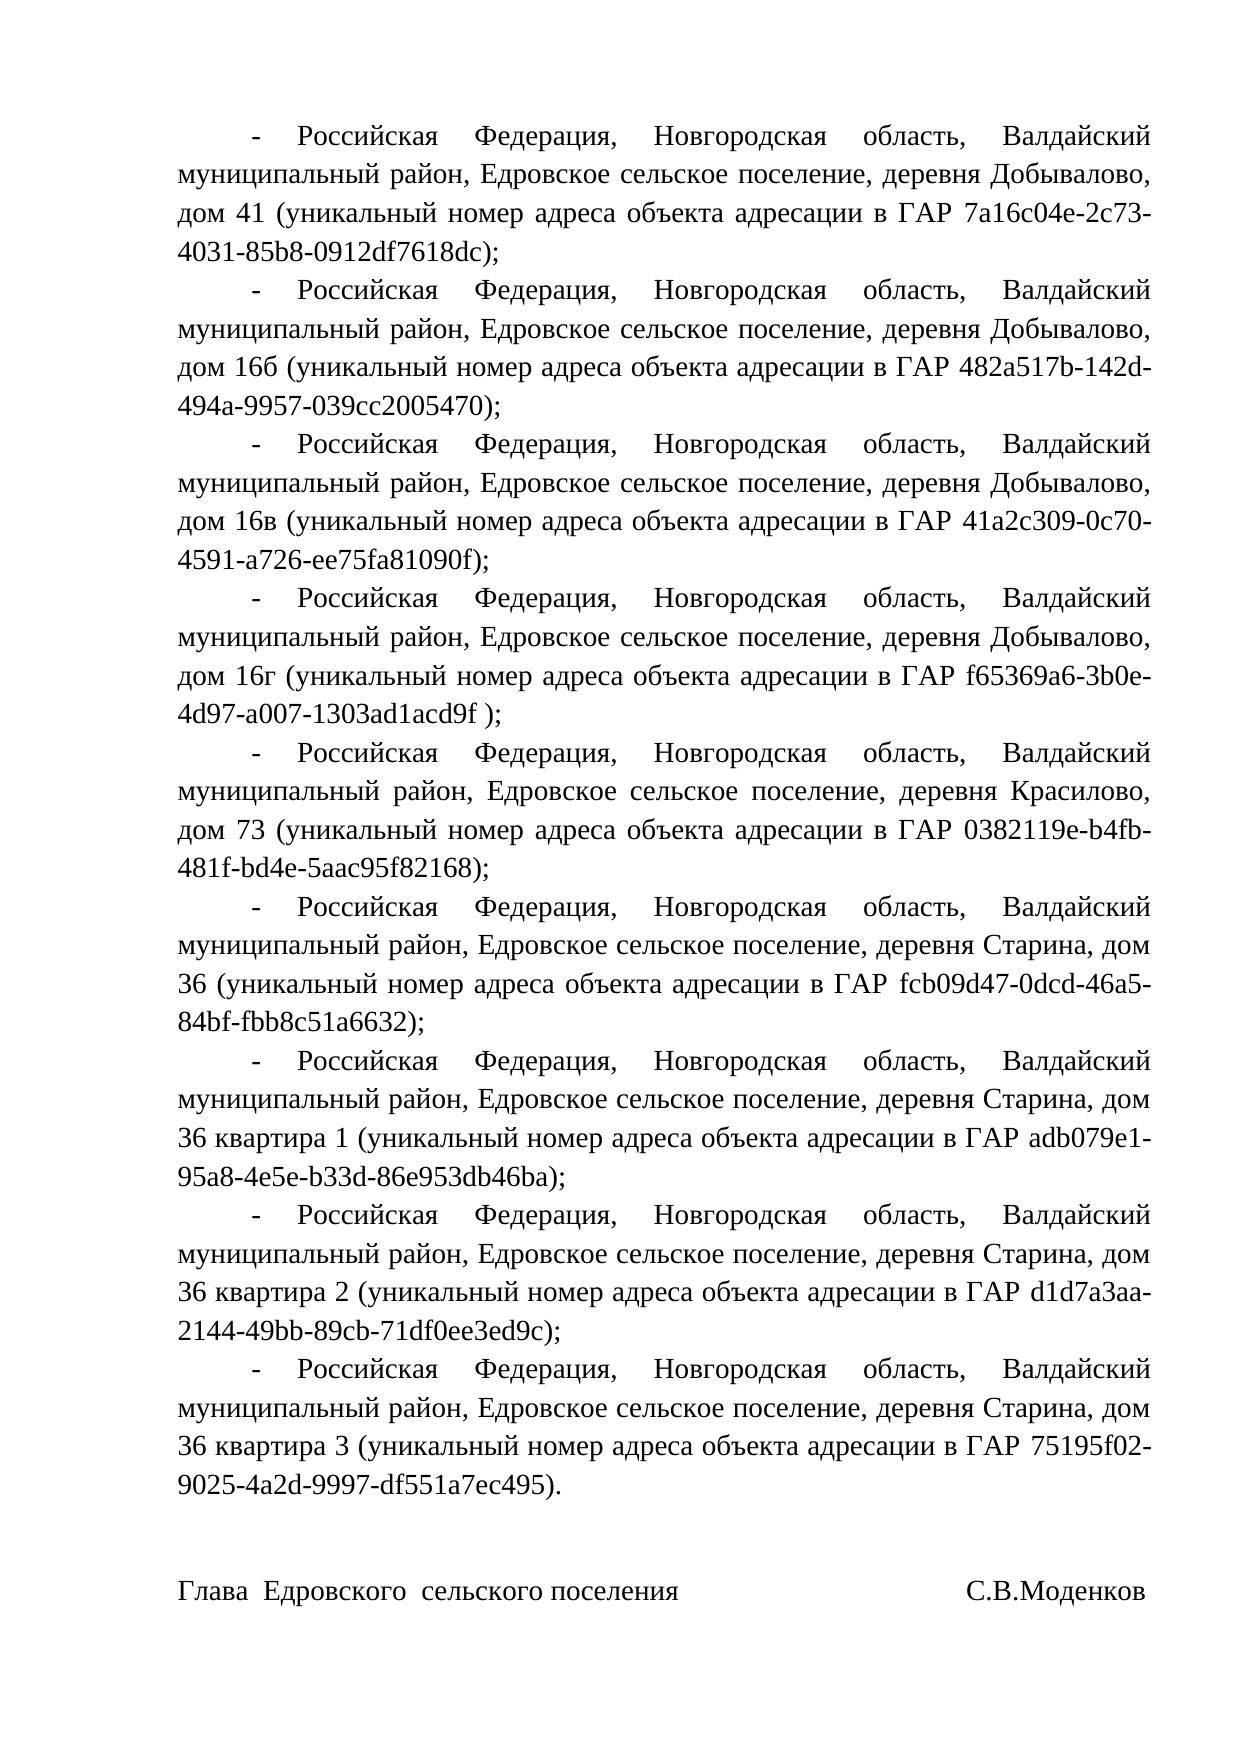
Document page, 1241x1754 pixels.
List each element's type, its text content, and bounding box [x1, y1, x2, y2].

text - Российская Федерация, Новгородская область, Валдайский муниципальный район, Едровское сельское поселение, деревня Добывалово, дом 16б (уникальный номер адреса объекта адресации в ГАР 482a517b-142d-494a-9957-039cc2005470); [177, 272, 1152, 421]
text - Российская Федерация, Новгородская область, Валдайский муниципальный район, Едровское сельское поселение, деревня Старина, дом 36 (уникальный номер адреса объекта адресации в ГАР fcb09d47-0dcd-46a5-84bf-fbb8c51a6632); [177, 889, 1152, 1038]
text - Российская Федерация, Новгородская область, Валдайский муниципальный район, Едровское сельское поселение, деревня Добывалово, дом 16г (уникальный номер адреса объекта адресации в ГАР f65369a6-3b0e-4d97-a007-1303ad1acd9f ); [177, 581, 1152, 730]
text - Российская Федерация, Новгородская область, Валдайский муниципальный район, Едровское сельское поселение, деревня Старина, дом 36 квартира 1 (уникальный номер адреса объекта адресации в ГАР adb079e1-95a8-4e5e-b33d-86e953db46ba); [177, 1043, 1152, 1192]
text Глава Едровского сельского поселения С.В.Моденков [177, 1573, 1152, 1606]
text - Российская Федерация, Новгородская область, Валдайский муниципальный район, Едровское сельское поселение, деревня Красилово, дом 73 (уникальный номер адреса объекта адресации в ГАР 0382119e-b4fb-481f-bd4e-5aac95f82168); [177, 735, 1152, 884]
text - Российская Федерация, Новгородская область, Валдайский муниципальный район, Едровское сельское поселение, деревня Добывалово, дом 41 (уникальный номер адреса объекта адресации в ГАР 7a16c04e-2c73-4031-85b8-0912df7618dc); [177, 118, 1152, 267]
text - Российская Федерация, Новгородская область, Валдайский муниципальный район, Едровское сельское поселение, деревня Добывалово, дом 16в (уникальный номер адреса объекта адресации в ГАР 41a2c309-0c70-4591-a726-ee75fa81090f); [177, 426, 1152, 576]
text - Российская Федерация, Новгородская область, Валдайский муниципальный район, Едровское сельское поселение, деревня Старина, дом 36 квартира 3 (уникальный номер адреса объекта адресации в ГАР 75195f02-9025-4a2d-9997-df551a7ec495). [177, 1351, 1152, 1501]
text - Российская Федерация, Новгородская область, Валдайский муниципальный район, Едровское сельское поселение, деревня Старина, дом 36 квартира 2 (уникальный номер адреса объекта адресации в ГАР d1d7a3aa-2144-49bb-89cb-71df0ee3ed9c); [177, 1197, 1152, 1346]
